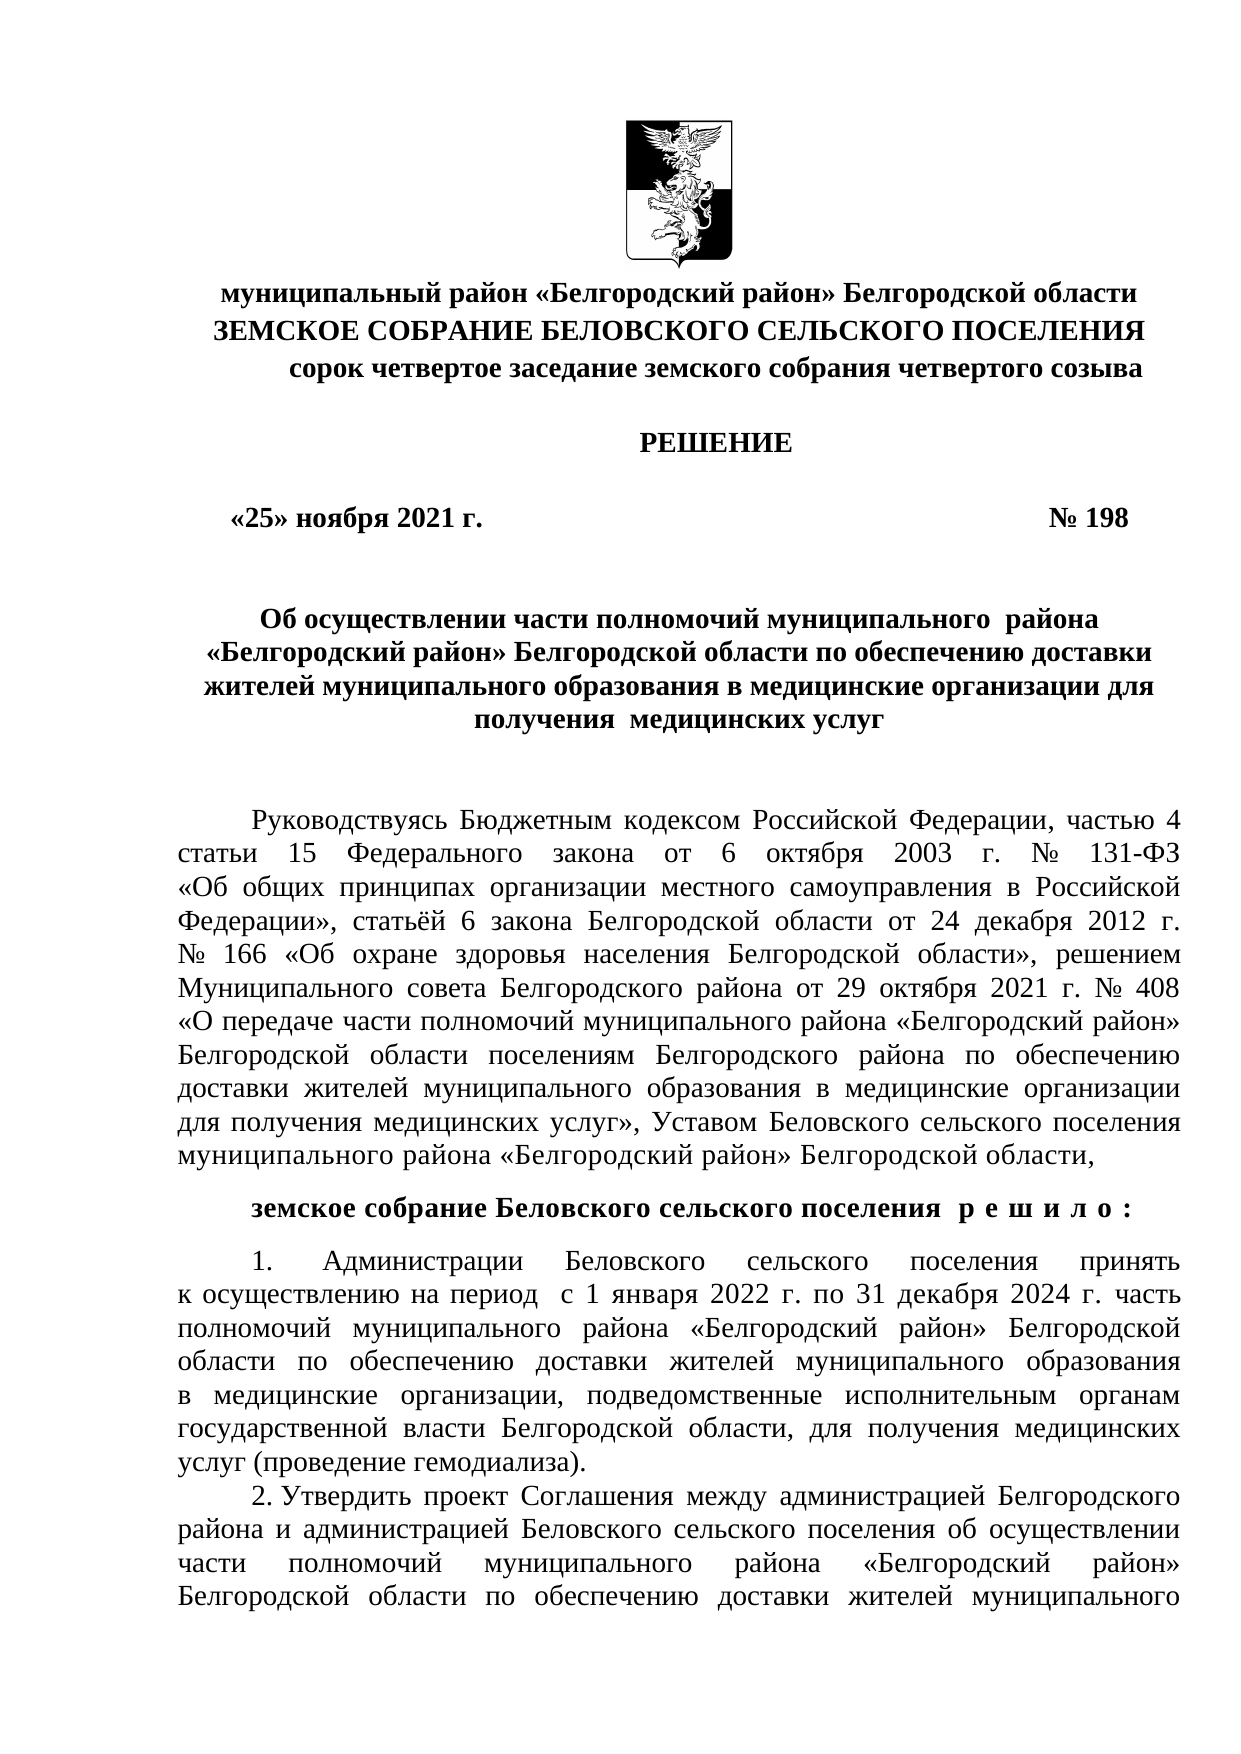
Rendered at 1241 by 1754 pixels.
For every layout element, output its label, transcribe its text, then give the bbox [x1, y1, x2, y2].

text 1. Администрации Беловского сельского поселения принять к осуществлению на период с 1 января 2022 г. по 31 декабря 2024 г. часть полномочий муниципального района «Белгородский район» Белгородской области по обеспечению доставки жителей муниципального образования в медицинские организации, подведомственные исполнительным органам государственной власти Белгородской области, для получения медицинских услуг (проведение гемодиализа). [177, 1243, 1181, 1478]
text РЕШЕНИЕ [251, 421, 1181, 459]
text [177, 1478, 1181, 1612]
picture [623, 118, 735, 272]
text земское собрание Беловского сельского поселения решило: [177, 1190, 1181, 1224]
text ЗЕМСКОЕ СОБРАНИЕ БЕЛОВСКОГО СЕЛЬСКОГО ПОСЕЛЕНИЯ [177, 309, 1181, 346]
text Об осуществлении части полномочий муниципального района «Белгородский район» Белгородской области по обеспечению доставки жителей муниципального образования в медицинские организации для получения медицинских услуг [177, 601, 1181, 735]
text муниципальный район «Белгородский район» Белгородской области [177, 271, 1181, 309]
text Руководствуясь Бюджетным кодексом Российской Федерации, частью 4 статьи 15 Федерального закона от 6 октября 2003 г. № 131-ФЗ «Об общих принципах организации местного самоуправления в Российской Федерации», статьёй 6 закона Белгородской области от 24 декабря 2012 г. № 166 «Об охране здоровья населения Белгородской области», решением Муниципального совета Белгородского района от 29 октября 2021 г. № 408 «О передаче части полномочий муниципального района «Белгородский район» Белгородской области поселениям Белгородского района по обеспечению доставки жителей муниципального образования в медицинские организации для получения медицинских услуг», Уставом Беловского сельского поселения муниципального района «Белгородский район» Белгородской области, [177, 802, 1181, 1171]
text сорок четвертое заседание земского собрания четвертого созыва [177, 346, 1181, 384]
text «25» ноября 2021 г. № 198 [177, 496, 1182, 534]
